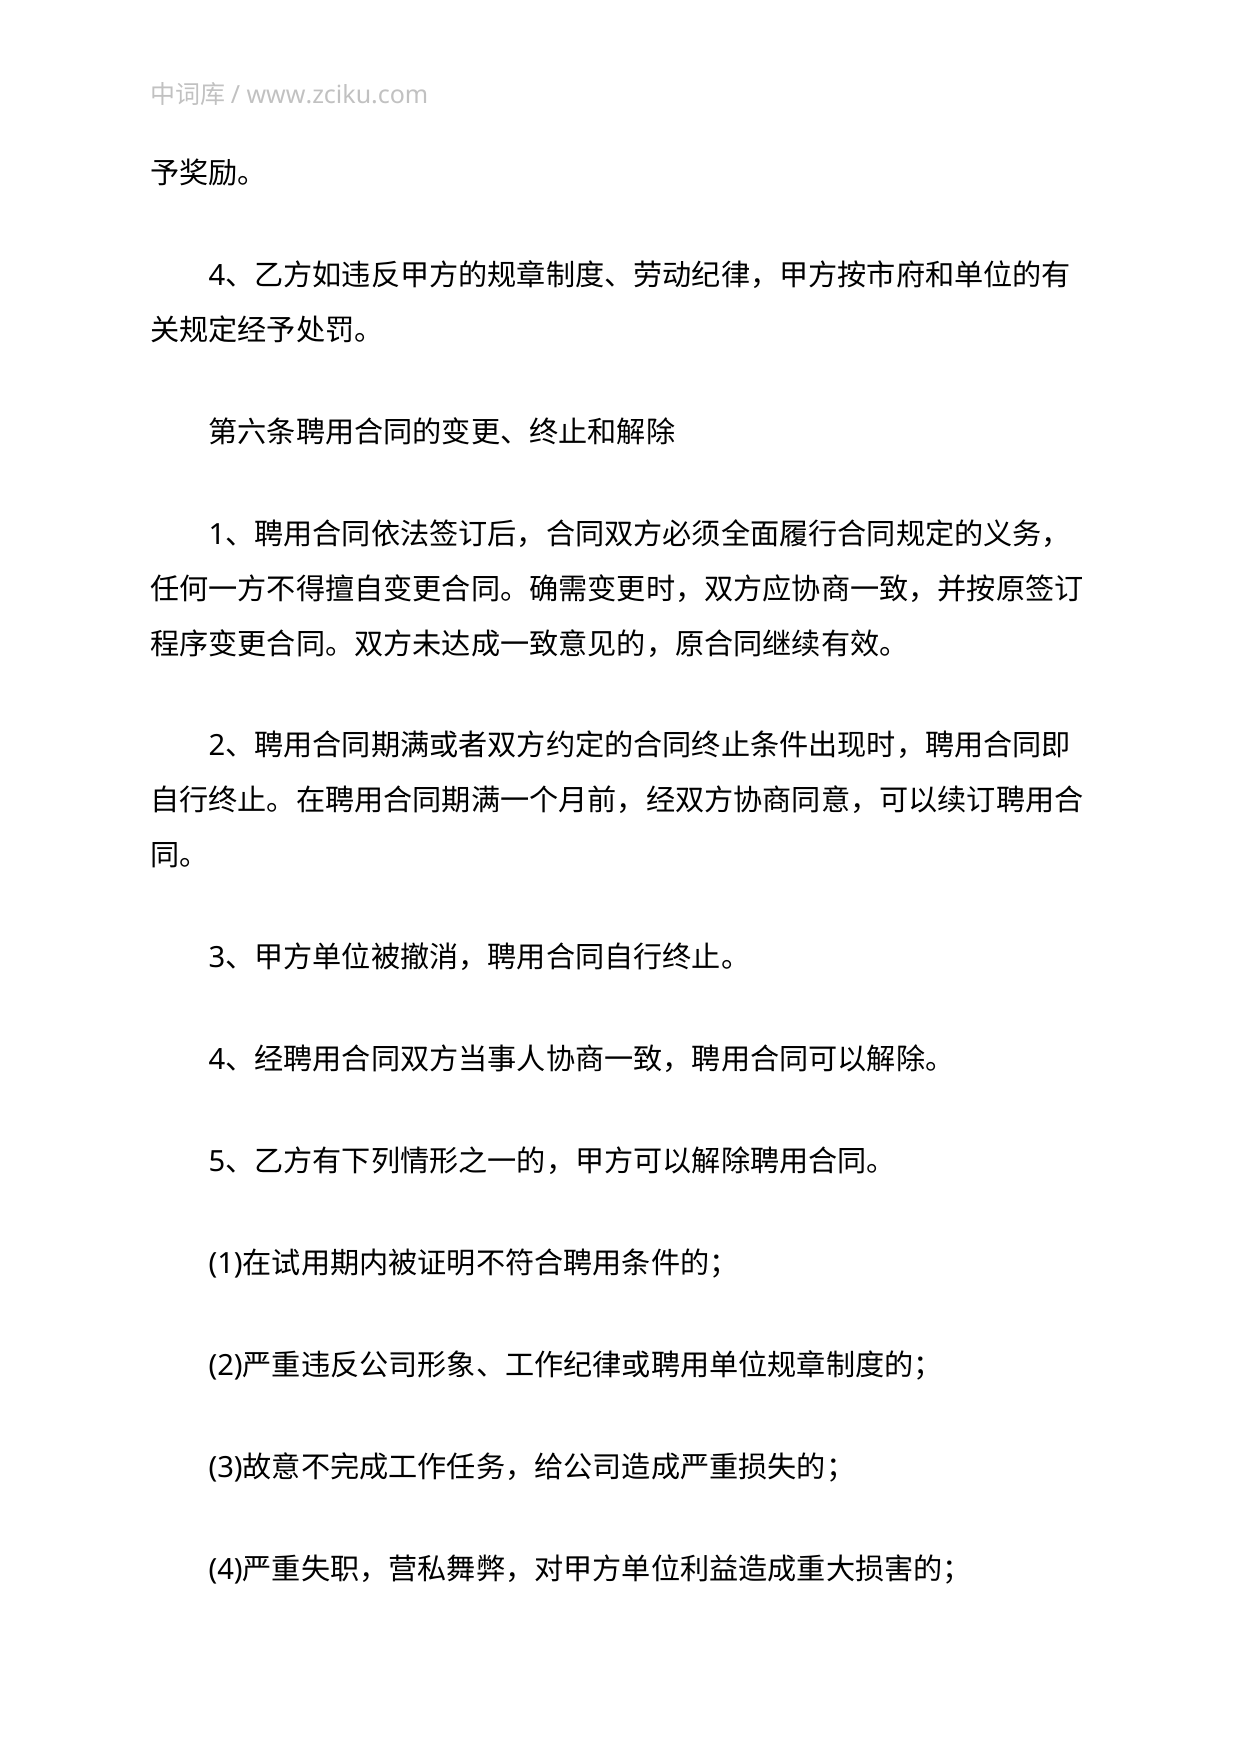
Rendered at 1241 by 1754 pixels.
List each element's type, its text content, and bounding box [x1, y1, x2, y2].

text 4、经聘用合同双方当事人协商一致，聘用合同可以解除。 [150, 1036, 1090, 1078]
text 1、聘用合同依法签订后，合同双方必须全面履行合同规定的义务，任何一方不得擅自变更合同。确需变更时，双方应协商一致，并按原签订程序变更合同。双方未达成一致意见的，原合同继续有效。 [150, 510, 1090, 662]
text 第六条聘用合同的变更、终止和解除 [150, 408, 1090, 451]
text (2)严重违反公司形象、工作纪律或聘用单位规章制度的； [150, 1342, 1090, 1384]
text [150, 150, 1090, 192]
text (1)在试用期内被证明不符合聘用条件的； [150, 1239, 1090, 1282]
text 2、聘用合同期满或者双方约定的合同终止条件出现时，聘用合同即自行终止。在聘用合同期满一个月前，经双方协商同意，可以续订聘用合同。 [150, 722, 1090, 874]
text (4)严重失职，营私舞弊，对甲方单位利益造成重大损害的； [150, 1546, 1090, 1588]
text 3、甲方单位被撤消，聘用合同自行终止。 [150, 934, 1090, 976]
text 5、乙方有下列情形之一的，甲方可以解除聘用合同。 [150, 1138, 1090, 1180]
text (3)故意不完成工作任务，给公司造成严重损失的； [150, 1443, 1090, 1486]
text 4、乙方如违反甲方的规章制度、劳动纪律，甲方按市府和单位的有关规定经予处罚。 [150, 252, 1090, 349]
